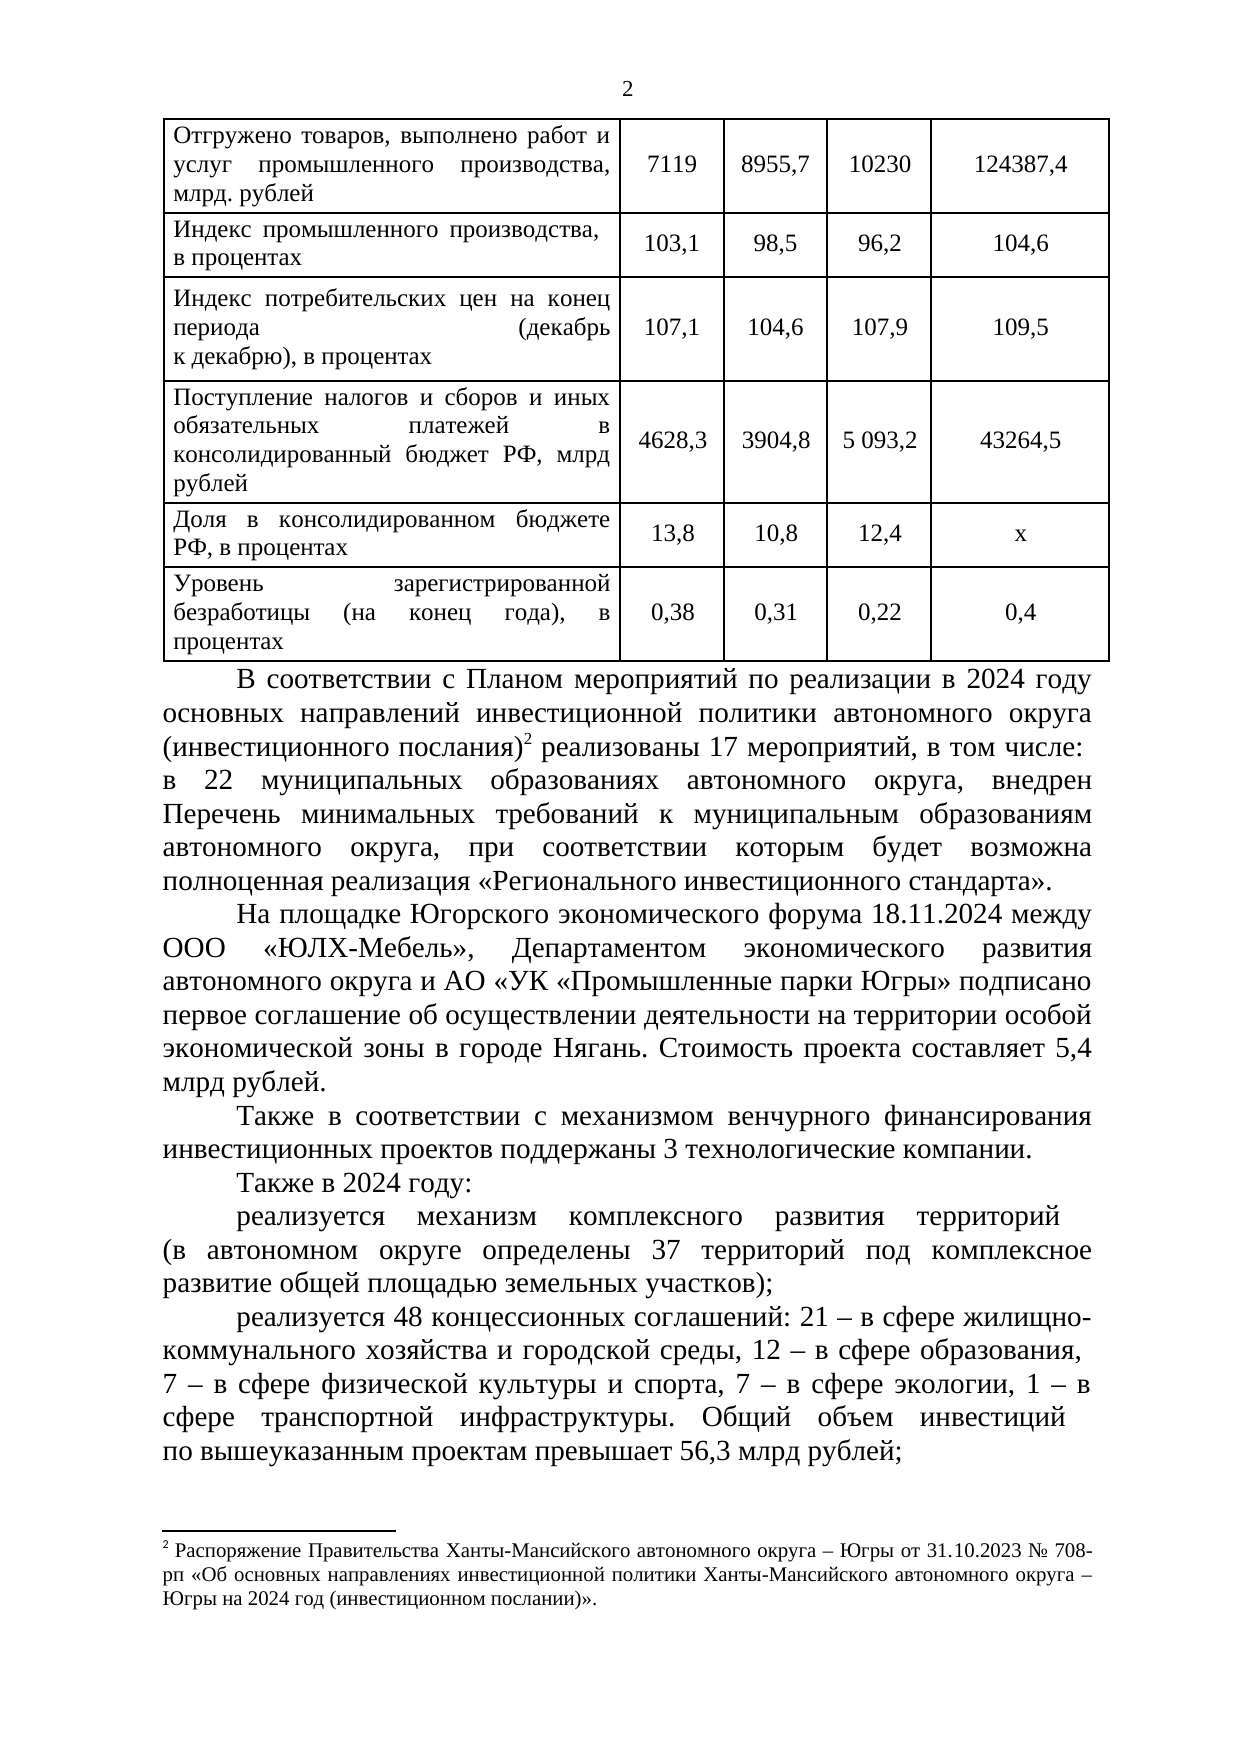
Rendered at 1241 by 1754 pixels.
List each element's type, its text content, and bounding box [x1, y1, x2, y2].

table_cell 0,4 [932, 568, 1108, 659]
table_cell 104,6 [725, 278, 826, 379]
text Также в соответствии с механизмом венчурного финансирования инвестиционных проектов поддержаны 3 технологические компании. [162, 1098, 1093, 1165]
table_cell 107,9 [828, 278, 930, 379]
table_cell Отгружено товаров, выполнено работ и услуг промышленного производства, млрд. рублей [165, 120, 619, 212]
table_cell 7119 [621, 120, 723, 212]
table_cell 0,38 [621, 568, 723, 659]
table_cell 124387,4 [932, 120, 1108, 212]
text На площадке Югорского экономического форума 18.11.2024 между ООО «ЮЛХ-Мебель», Департаментом экономического развития автономного округа и АО «УК «Промышленные парки Югры» подписано первое соглашение об осуществлении деятельности на территории особой экономической зоны в городе Нягань. Стоимость проекта составляет 5,4 млрд рублей. [162, 896, 1093, 1098]
table_cell 103,1 [621, 214, 723, 276]
table_cell Доля в консолидированном бюджете РФ, в процентах [165, 504, 619, 566]
text реализуется механизм комплексного развития территорий (в автономном округе определены 37 территорий под комплексное развитие общей площадью земельных участков); [162, 1198, 1093, 1299]
table_cell 4628,3 [621, 382, 723, 502]
table_cell 3904,8 [725, 382, 826, 502]
table_cell 43264,5 [932, 382, 1108, 502]
text Также в 2024 году: [162, 1165, 1093, 1198]
table_cell 0,22 [828, 568, 930, 659]
table_cell 13,8 [621, 504, 723, 566]
table_cell 10230 [828, 120, 930, 212]
table_cell 8955,7 [725, 120, 826, 212]
table_cell Уровень зарегистрированной безработицы (на конец года), в процентах [165, 568, 619, 659]
table_cell 5 093,2 [828, 382, 930, 502]
table_cell 107,1 [621, 278, 723, 379]
table_cell 109,5 [932, 278, 1108, 379]
table_cell 12,4 [828, 504, 930, 566]
table_cell 0,31 [725, 568, 826, 659]
table_cell 98,5 [725, 214, 826, 276]
table_cell 10,8 [725, 504, 826, 566]
table_cell Поступление налогов и сборов и иных обязательных платежей в консолидированный бюджет РФ, млрд рублей [165, 382, 619, 502]
text реализуется 48 концессионных соглашений: 21 – в сфере жилищно-коммунального хозяйства и городской среды, 12 – в сфере образования, 7 – в сфере физической культуры и спорта, 7 – в сфере экологии, 1 – в сфере транспортной инфраструктуры. Общий объем инвестиций по вышеуказанным проектам превышает 56,3 млрд рублей; [162, 1299, 1093, 1467]
table_cell 96,2 [828, 214, 930, 276]
table_cell x [932, 504, 1108, 566]
table_cell Индекс потребительских цен на конец периода (декабрь к декабрю), в процентах [165, 278, 619, 379]
table_cell Индекс промышленного производства, в процентах [165, 214, 619, 276]
table_cell 104,6 [932, 214, 1108, 276]
text В соответствии с Планом мероприятий по реализации в 2024 году основных направлений инвестиционной политики автономного округа (инвестиционного послания) реализованы 17 мероприятий, в том числе: в 22 муниципальных образованиях автономного округа, внедрен Перечень минимальных требований к муниципальным образованиям автономного округа, при соответствии которым будет возможна полноценная реализация «Регионального инвестиционного стандарта». [162, 662, 1093, 896]
